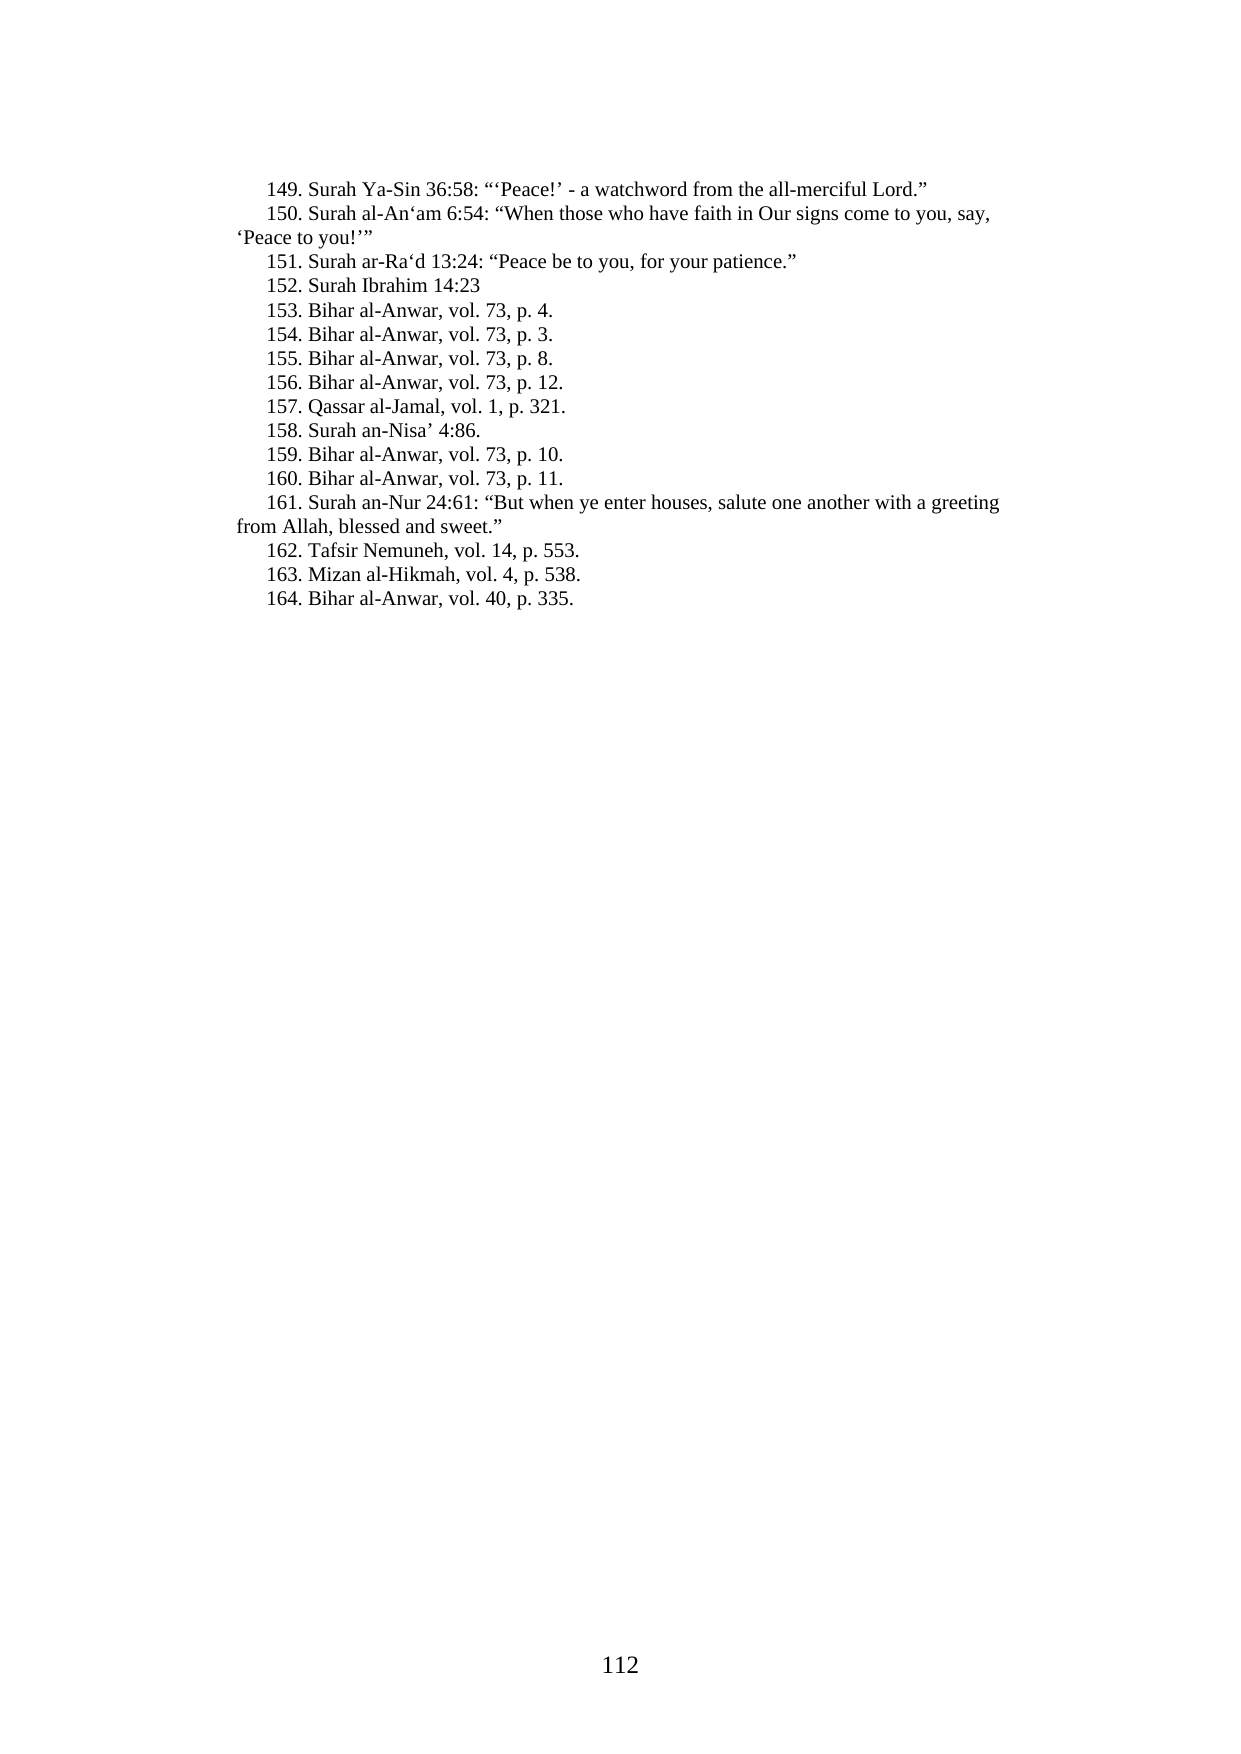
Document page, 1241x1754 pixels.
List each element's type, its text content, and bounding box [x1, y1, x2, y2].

text 163. Mizan al-Hikmah, vol. 4, p. 538. [236, 562, 1004, 586]
text 159. Bihar al-Anwar, vol. 73, p. 10. [236, 442, 1004, 466]
text 154. Bihar al-Anwar, vol. 73, p. 3. [236, 322, 1004, 346]
text 151. Surah ar-Ra‘d 13:24: “Peace be to you, for your patience.” [236, 249, 1004, 273]
text 155. Bihar al-Anwar, vol. 73, p. 8. [236, 346, 1004, 370]
text 152. Surah Ibrahim 14:23 [236, 273, 1004, 297]
text 161. Surah an-Nur 24:61: “But when ye enter houses, salute one another with a greeting from Allah, blessed and sweet.” [236, 490, 1004, 538]
text 164. Bihar al-Anwar, vol. 40, p. 335. [236, 586, 1004, 610]
text 157. Qassar al-Jamal, vol. 1, p. 321. [236, 394, 1004, 418]
text 149. Surah Ya-Sin 36:58: “‘Peace!’ - a watchword from the all-merciful Lord.” [236, 177, 1004, 201]
text 162. Tafsir Nemuneh, vol. 14, p. 553. [236, 538, 1004, 562]
text 160. Bihar al-Anwar, vol. 73, p. 11. [236, 466, 1004, 490]
text 150. Surah al-An‘am 6:54: “When those who have faith in Our signs come to you, say, ‘Peace to you!’” [236, 201, 1004, 249]
text 156. Bihar al-Anwar, vol. 73, p. 12. [236, 370, 1004, 394]
text 158. Surah an-Nisa’ 4:86. [236, 418, 1004, 442]
text 153. Bihar al-Anwar, vol. 73, p. 4. [236, 297, 1004, 322]
